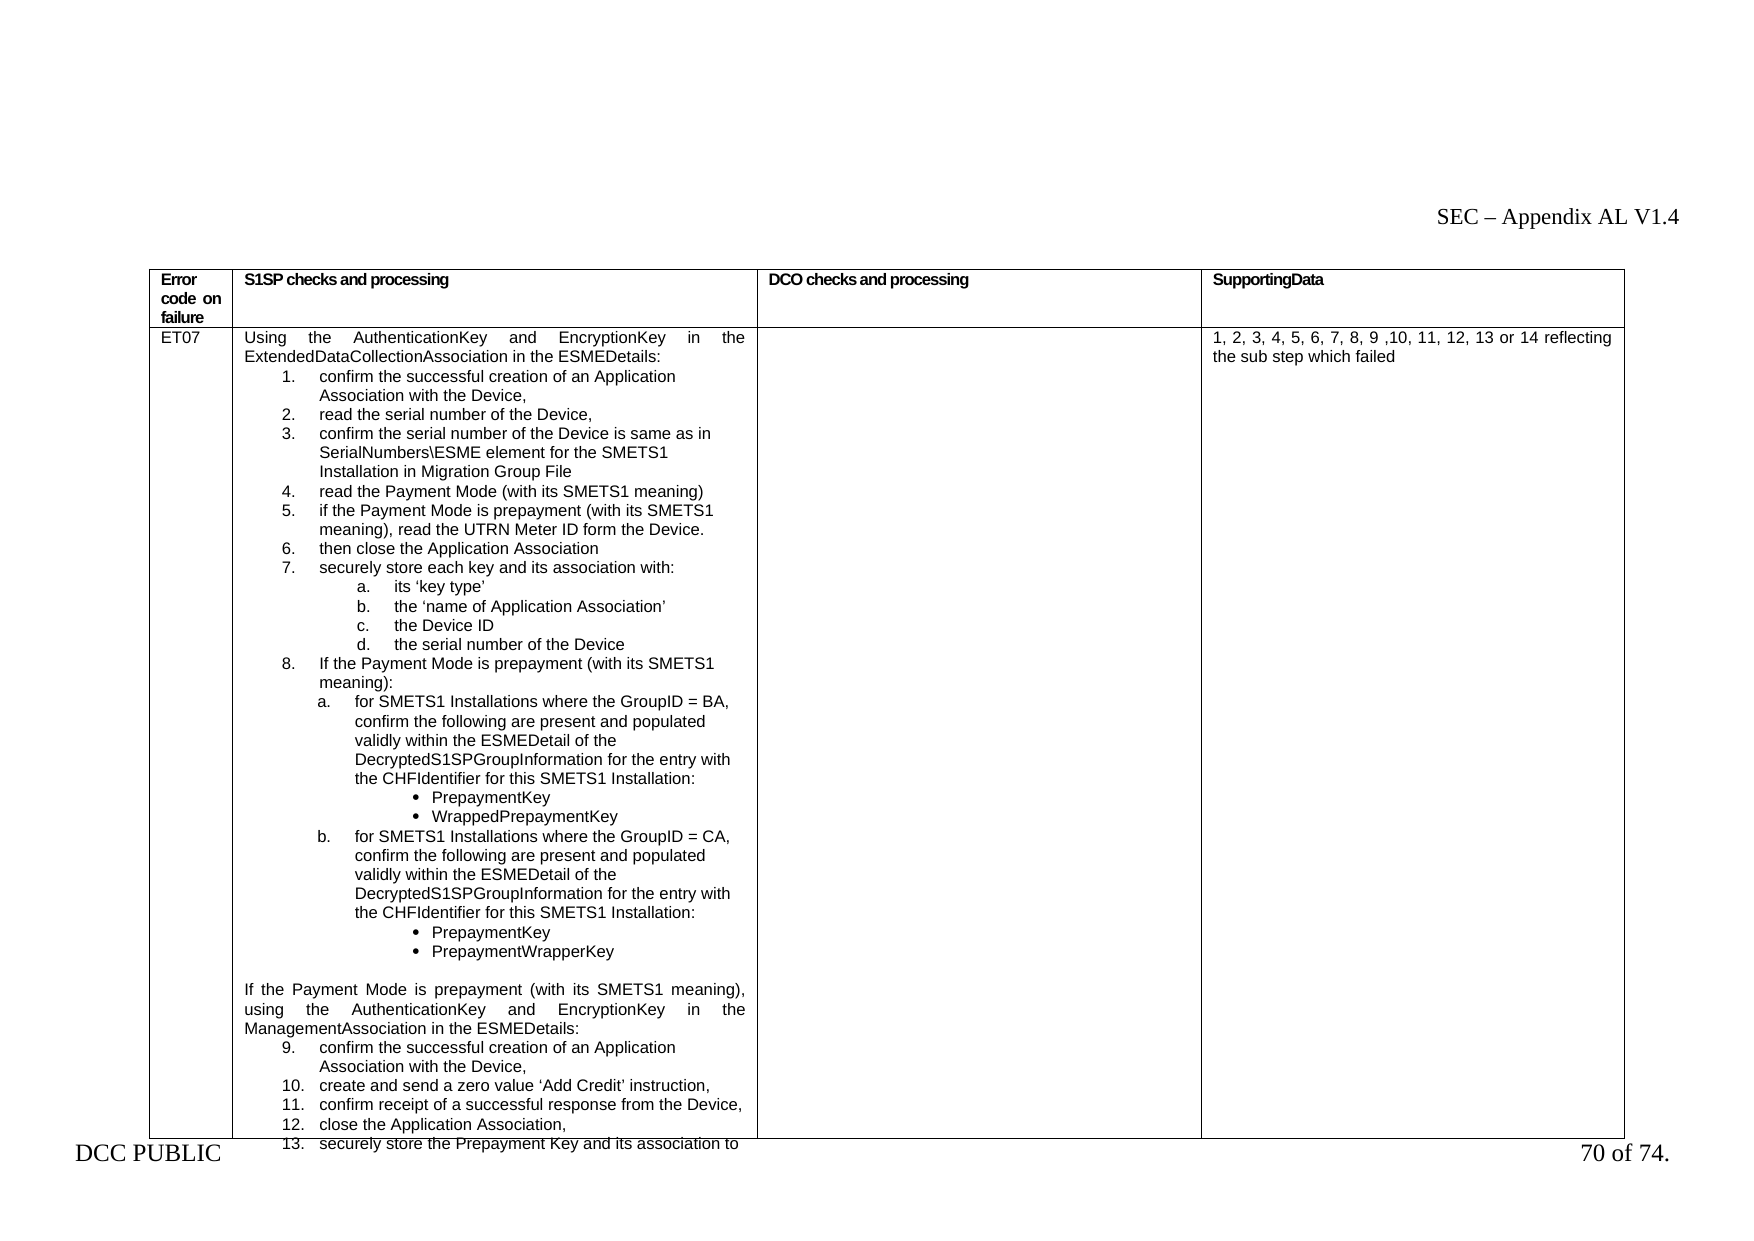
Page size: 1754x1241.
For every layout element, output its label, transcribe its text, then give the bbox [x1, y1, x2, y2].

table_cell Using the AuthenticationKey and EncryptionKey in the ExtendedDataCollectionAssociation in the ESMEDetails: confirm the successful creation of an Application Association with the Device, read the serial number of the Device, confirm the serial number of the Device is same as in SerialNumbers\ESME element for the SMETS1 Installation in Migration Group File read the Payment Mode (with its SMETS1 meaning) if the Payment Mode is prepayment (with its SMETS1 meaning), read the UTRN Meter ID form the Device. then close the Application Association securely store each key and its association with: its ‘key type’ the ‘name of Application Association’ the Device ID the serial number of the Device If the Payment Mode is prepayment (with its SMETS1 meaning): for SMETS1 Installations where the GroupID = BA, confirm the following are present and populated validly within the ESMEDetail of the DecryptedS1SPGroupInformation for the entry with the CHFIdentifier for this SMETS1 Installation: PrepaymentKey WrappedPrepaymentKey for SMETS1 Installations where the GroupID = CA, confirm the following are present and populated validly within the ESMEDetail of the DecryptedS1SPGroupInformation for the entry with the CHFIdentifier for this SMETS1 Installation: PrepaymentKey PrepaymentWrapperKey If the Payment Mode is prepayment (with its SMETS1 meaning), using the AuthenticationKey and EncryptionKey in the ManagementAssociation in the ESMEDetails: confirm the successful creation of an Application Association with the Device, create and send a zero value ‘Add Credit’ instruction, confirm receipt of a successful response from the Device, close the Application Association, securely store the Prepayment Key and its association to the ESME Device ID, set PrepayFlag attribute as true for the SMETS1 Installation in the S1SP Commissioning File [233, 328, 757, 1138]
table_cell [758, 328, 1201, 1138]
table_cell ET07 [150, 328, 232, 1138]
table_header SupportingData [1202, 270, 1624, 327]
table_header Error code on failure [150, 270, 232, 327]
table_header S1SP checks and processing [233, 270, 757, 327]
table_cell 1, 2, 3, 4, 5, 6, 7, 8, 9 ,10, 11, 12, 13 or 14 reflecting the sub step which failed [1202, 328, 1624, 1138]
table_header DCO checks and processing [758, 270, 1201, 327]
